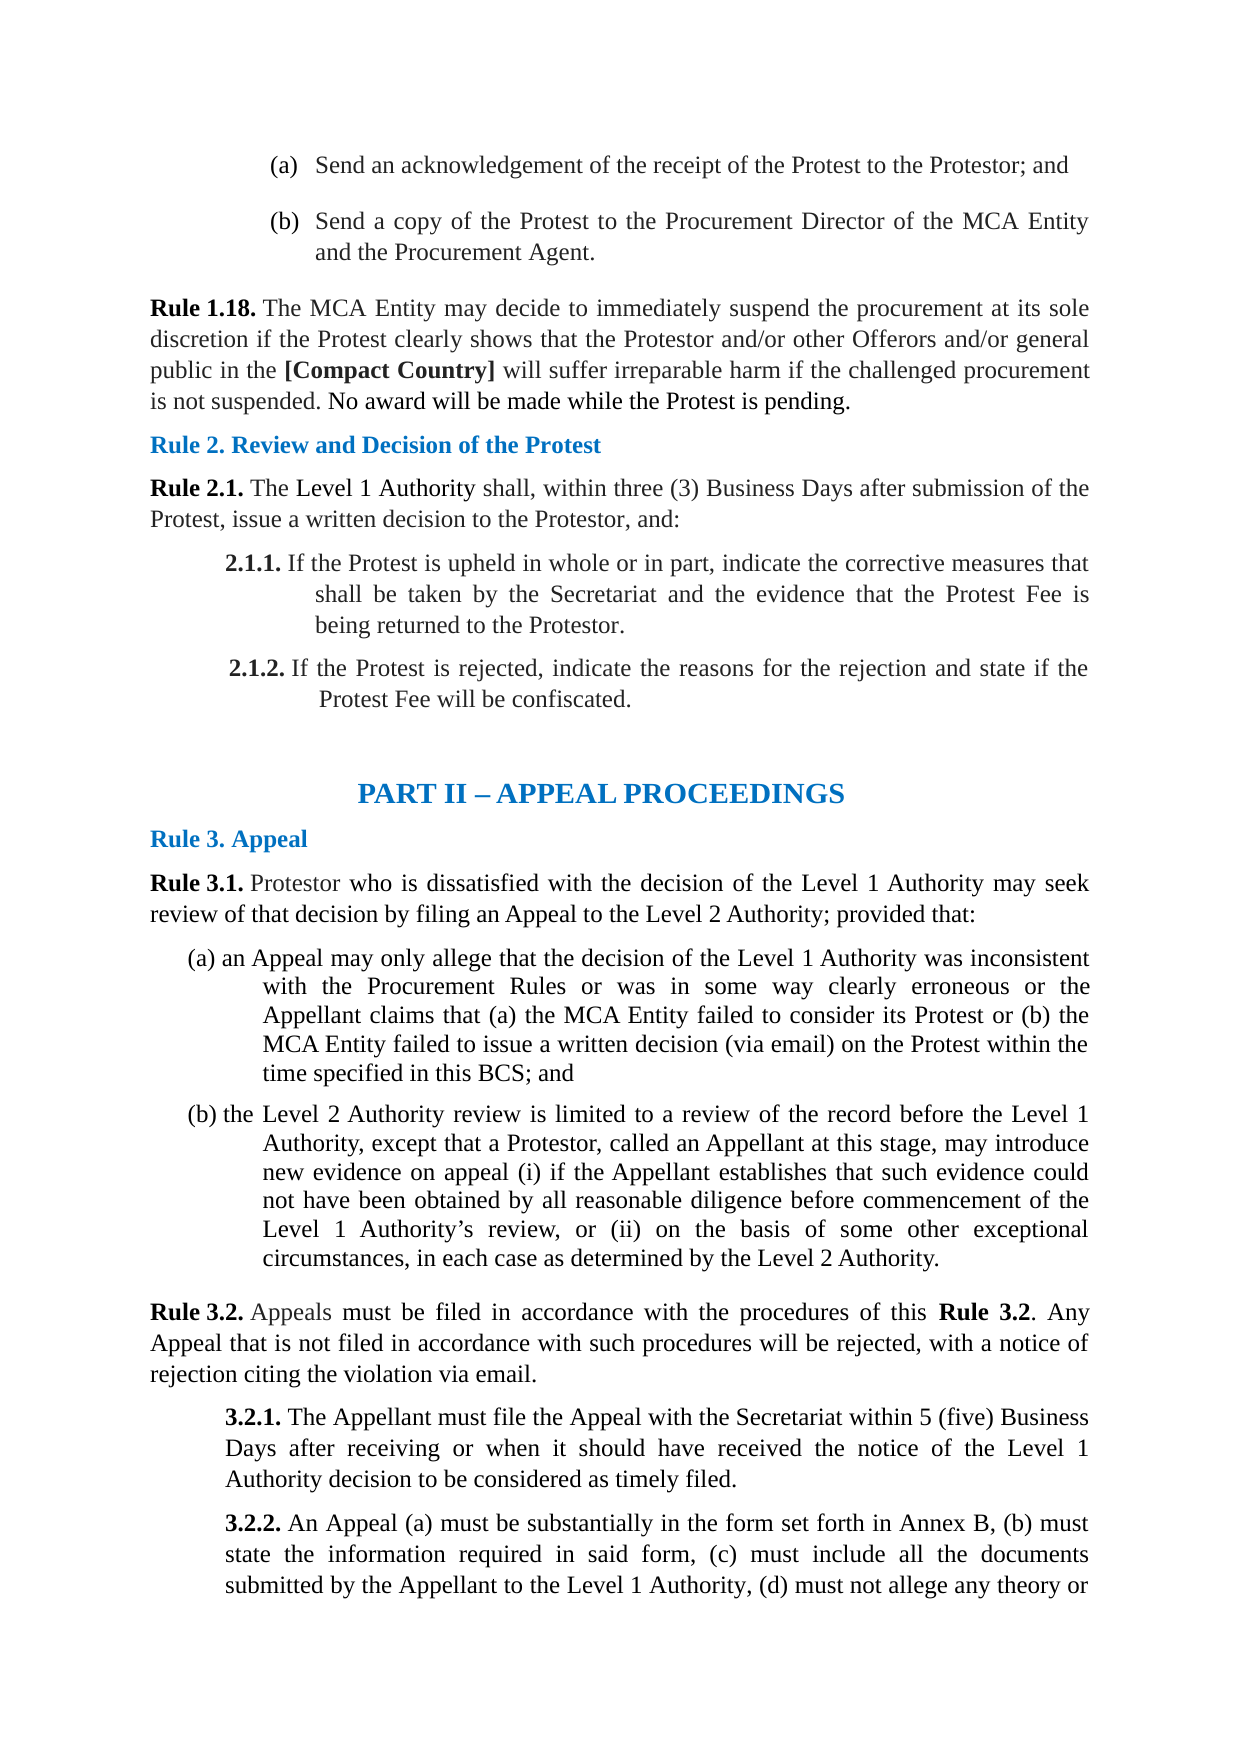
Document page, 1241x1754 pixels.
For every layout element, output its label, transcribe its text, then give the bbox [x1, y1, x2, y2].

list If the Protest is rejected, indicate the reasons for the rejection and state if the Protest Fee will be confiscated. [229, 653, 1090, 713]
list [225, 1508, 1090, 1599]
list If the Protest is upheld in whole or in part, indicate the corrective measures that shall be taken by the Secretariat and the evidence that the Protest Fee is being returned to the Protestor. [225, 548, 1090, 639]
list Protestor who is dissatisfied with the decision of the Level 1 Authority may seek review of that decision by filing an Appeal to the Level 2 Authority; provided that: [150, 868, 1090, 928]
list Appeal [150, 824, 1090, 853]
list The MCA Entity may decide to immediately suspend the procurement at its sole discretion if the Protest clearly shows that the Protestor and/or other Offerors and/or general public in the [Compact Country] will suffer irreparable harm if the challenged procurement is not suspended. No award will be made while the Protest is pending. [150, 293, 1090, 415]
list Appeals must be filed in accordance with the procedures of this Rule 3.2. Any Appeal that is not filed in accordance with such procedures will be rejected, with a notice of rejection citing the violation via email. [150, 1297, 1090, 1387]
text PART II – APPEAL PROCEEDINGS [112, 776, 1090, 809]
list The Appellant must file the Appeal with the Secretariat within 5 (five) Business Days after receiving or when it should have received the notice of the Level 1 Authority decision to be considered as timely filed. [225, 1402, 1090, 1493]
list The Level 1 Authority shall, within three (3) Business Days after submission of the Protest, issue a written decision to the Protestor, and: [150, 473, 1090, 533]
list Send an acknowledgement of the receipt of the Protest to the Protestor; and [270, 150, 1090, 179]
list the Level 2 Authority review is limited to a review of the record before the Level 1 Authority, except that a Protestor, called an Appellant at this stage, may introduce new evidence on appeal (i) if the Appellant establishes that such evidence could not have been obtained by all reasonable diligence before commencement of the Level 1 Authority’s review, or (ii) on the basis of some other exceptional circumstances, in each case as determined by the Level 2 Authority. [187, 1099, 1090, 1272]
list Review and Decision of the Protest [150, 430, 1090, 458]
list Send a copy of the Protest to the Procurement Director of the MCA Entity and the Procurement Agent. [270, 206, 1090, 266]
list an Appeal may only allege that the decision of the Level 1 Authority was inconsistent with the Procurement Rules or was in some way clearly erroneous or the Appellant claims that (a) the MCA Entity failed to consider its Protest or (b) the MCA Entity failed to issue a written decision (via email) on the Protest within the time specified in this BCS; and [187, 943, 1090, 1087]
